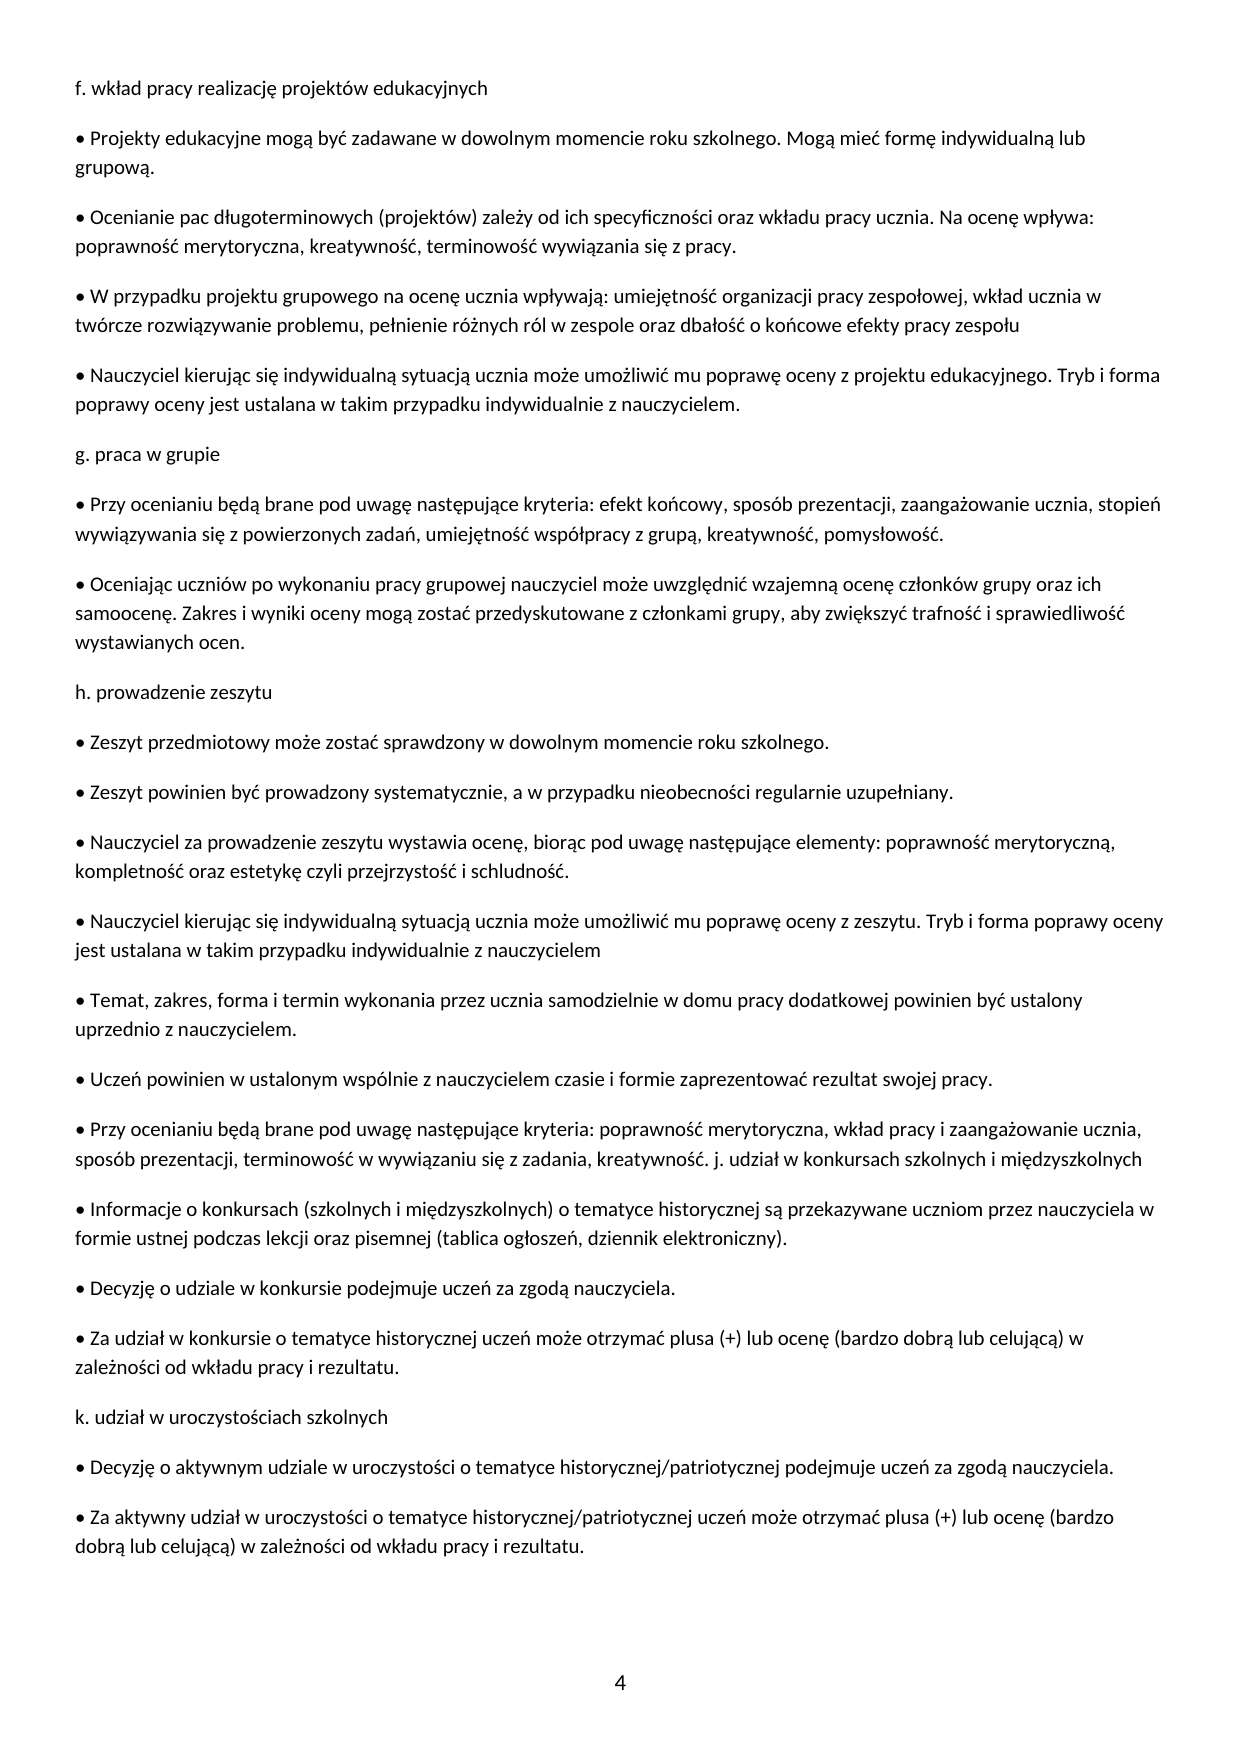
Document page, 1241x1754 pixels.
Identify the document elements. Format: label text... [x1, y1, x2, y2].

text • Informacje o konkursach (szkolnych i międzyszkolnych) o tematyce historycznej są przekazywane uczniom przez nauczyciela w formie ustnej podczas lekcji oraz pisemnej (tablica ogłoszeń, dziennik elektroniczny). [75, 1196, 1165, 1250]
text • Przy ocenianiu będą brane pod uwagę następujące kryteria: efekt końcowy, sposób prezentacji, zaangażowanie ucznia, stopień wywiązywania się z powierzonych zadań, umiejętność współpracy z grupą, kreatywność, pomysłowość. [75, 492, 1165, 546]
text g. praca w grupie [75, 442, 1165, 467]
text • Temat, zakres, forma i termin wykonania przez ucznia samodzielnie w domu pracy dodatkowej powinien być ustalony uprzednio z nauczycielem. [75, 987, 1165, 1042]
text • Nauczyciel kierując się indywidualną sytuacją ucznia może umożliwić mu poprawę oceny z zeszytu. Tryb i forma poprawy oceny jest ustalana w takim przypadku indywidualnie z nauczycielem [75, 908, 1165, 963]
text • Nauczyciel za prowadzenie zeszytu wystawia ocenę, biorąc pod uwagę następujące elementy: poprawność merytoryczną, kompletność oraz estetykę czyli przejrzystość i schludność. [75, 829, 1165, 884]
text • Decyzję o udziale w konkursie podejmuje uczeń za zgodą nauczyciela. [75, 1275, 1165, 1300]
text k. udział w uroczystościach szkolnych [75, 1404, 1165, 1429]
text • Zeszyt przedmiotowy może zostać sprawdzony w dowolnym momencie roku szkolnego. [75, 729, 1165, 754]
text f. wkład pracy realizację projektów edukacyjnych [75, 75, 1165, 100]
text • Projekty edukacyjne mogą być zadawane w dowolnym momencie roku szkolnego. Mogą mieć formę indywidualną lub grupową. [75, 125, 1165, 179]
text • W przypadku projektu grupowego na ocenę ucznia wpływają: umiejętność organizacji pracy zespołowej, wkład ucznia w twórcze rozwiązywanie problemu, pełnienie różnych ról w zespole oraz dbałość o końcowe efekty pracy zespołu [75, 283, 1165, 338]
text • Zeszyt powinien być prowadzony systematycznie, a w przypadku nieobecności regularnie uzupełniany. [75, 779, 1165, 804]
text • Oceniając uczniów po wykonaniu pracy grupowej nauczyciel może uwzględnić wzajemną ocenę członków grupy oraz ich samoocenę. Zakres i wyniki oceny mogą zostać przedyskutowane z członkami grupy, aby zwiększyć trafność i sprawiedliwość wystawianych ocen. [75, 571, 1165, 654]
text • Nauczyciel kierując się indywidualną sytuacją ucznia może umożliwić mu poprawę oceny z projektu edukacyjnego. Tryb i forma poprawy oceny jest ustalana w takim przypadku indywidualnie z nauczycielem. [75, 362, 1165, 417]
text • Przy ocenianiu będą brane pod uwagę następujące kryteria: poprawność merytoryczna, wkład pracy i zaangażowanie ucznia, sposób prezentacji, terminowość w wywiązaniu się z zadania, kreatywność. j. udział w konkursach szkolnych i międzyszkolnych [75, 1117, 1165, 1171]
text • Za udział w konkursie o tematyce historycznej uczeń może otrzymać plusa (+) lub ocenę (bardzo dobrą lub celującą) w zależności od wkładu pracy i rezultatu. [75, 1325, 1165, 1379]
text • Uczeń powinien w ustalonym wspólnie z nauczycielem czasie i formie zaprezentować rezultat swojej pracy. [75, 1067, 1165, 1092]
text h. prowadzenie zeszytu [75, 679, 1165, 704]
text • Ocenianie pac długoterminowych (projektów) zależy od ich specyficzności oraz wkładu pracy ucznia. Na ocenę wpływa: poprawność merytoryczna, kreatywność, terminowość wywiązania się z pracy. [75, 204, 1165, 259]
text • Za aktywny udział w uroczystości o tematyce historycznej/patriotycznej uczeń może otrzymać plusa (+) lub ocenę (bardzo dobrą lub celującą) w zależności od wkładu pracy i rezultatu. [75, 1504, 1165, 1559]
text • Decyzję o aktywnym udziale w uroczystości o tematyce historycznej/patriotycznej podejmuje uczeń za zgodą nauczyciela. [75, 1454, 1165, 1479]
